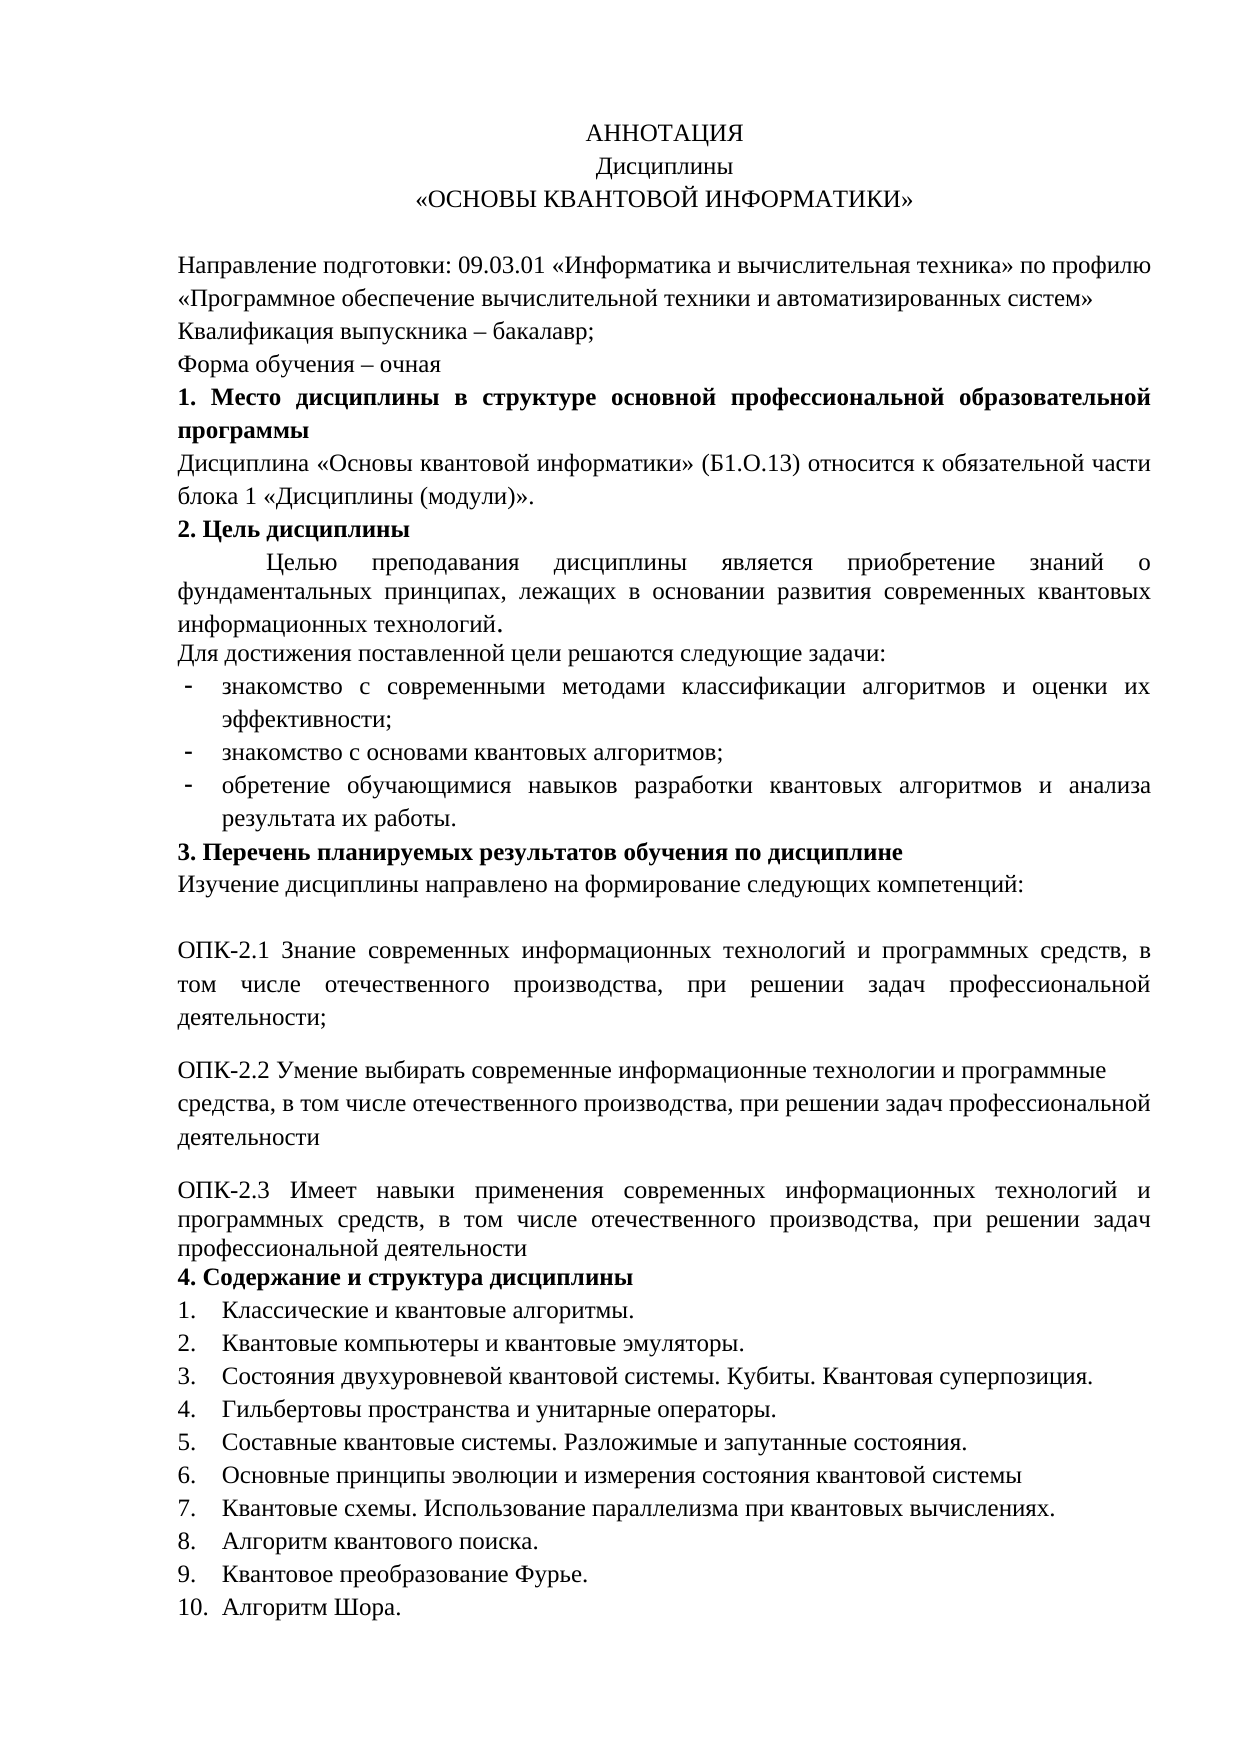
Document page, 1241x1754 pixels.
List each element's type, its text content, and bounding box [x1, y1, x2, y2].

text Целью преподавания дисциплины является приобретение знаний о фундаментальных принципах, лежащих в основании развития современных квантовых информационных технологий. [177, 547, 1152, 638]
text 1. Место дисциплины в структуре основной профессиональной образовательной программы [177, 382, 1152, 444]
list знакомство с современными методами классификации алгоритмов и оценки их эффективности; [184, 671, 1152, 733]
list знакомство с основами квантовых алгоритмов; [184, 737, 1152, 766]
list Квантовые компьютеры и квантовые эмуляторы. [177, 1328, 1152, 1356]
text ОПК-2.2 Умение выбирать современные информационные технологии и программные средства, в том числе отечественного производства, при решении задач профессиональной деятельности [177, 1056, 1152, 1150]
text «Программное обеспечение вычислительной техники и автоматизированных систем» [177, 283, 1152, 312]
text Дисциплины [177, 151, 1152, 180]
list Алгоритм Шора. [177, 1592, 1152, 1621]
list Алгоритм квантового поиска. [177, 1526, 1152, 1554]
list Основные принципы эволюции и измерения состояния квантовой системы [177, 1460, 1152, 1488]
text ОПК-2.3 Имеет навыки применения современных информационных технологий и программных средств, в том числе отечественного производства, при решении задач профессиональной деятельности [177, 1175, 1152, 1262]
text Направление подготовки: 09.03.01 «Информатика и вычислительная техника» по профилю [177, 250, 1152, 279]
text АННОТАЦИЯ [177, 118, 1152, 147]
text «Основы Квантовой информатики» [177, 184, 1152, 213]
text Форма обучения – очная [177, 349, 1152, 378]
text Для достижения поставленной цели решаются следующие задачи: [177, 638, 1152, 667]
text 2. Цель дисциплины [177, 514, 1152, 543]
list Квантовые схемы. Использование параллелизма при квантовых вычислениях. [177, 1493, 1152, 1522]
text ОПК-2.1 Знание современных информационных технологий и программных средств, в том числе отечественного производства, при решении задач профессиональной деятельности; [177, 936, 1152, 1030]
text Дисциплина «Основы квантовой информатики» (Б1.О.13) относится к обязательной части блока 1 «Дисциплины (модули)». [177, 448, 1152, 510]
list Квантовое преобразование Фурье. [177, 1559, 1152, 1588]
list Состояния двухуровневой квантовой системы. Кубиты. Квантовая суперпозиция. [177, 1361, 1152, 1389]
text Изучение дисциплины направлено на формирование следующих компетенций: [177, 869, 1152, 898]
list Составные квантовые системы. Разложимые и запутанные состояния. [177, 1427, 1152, 1456]
text Квалификация выпускника – бакалавр; [177, 316, 1152, 345]
text 3. Перечень планируемых результатов обучения по дисциплине [177, 837, 1152, 865]
text 4. Содержание и структура дисциплины [177, 1262, 1152, 1290]
list Классические и квантовые алгоритмы. [177, 1295, 1152, 1323]
list обретение обучающимися навыков разработки квантовых алгоритмов и анализа результата их работы. [184, 771, 1152, 832]
list Гильбертовы пространства и унитарные операторы. [177, 1394, 1152, 1422]
